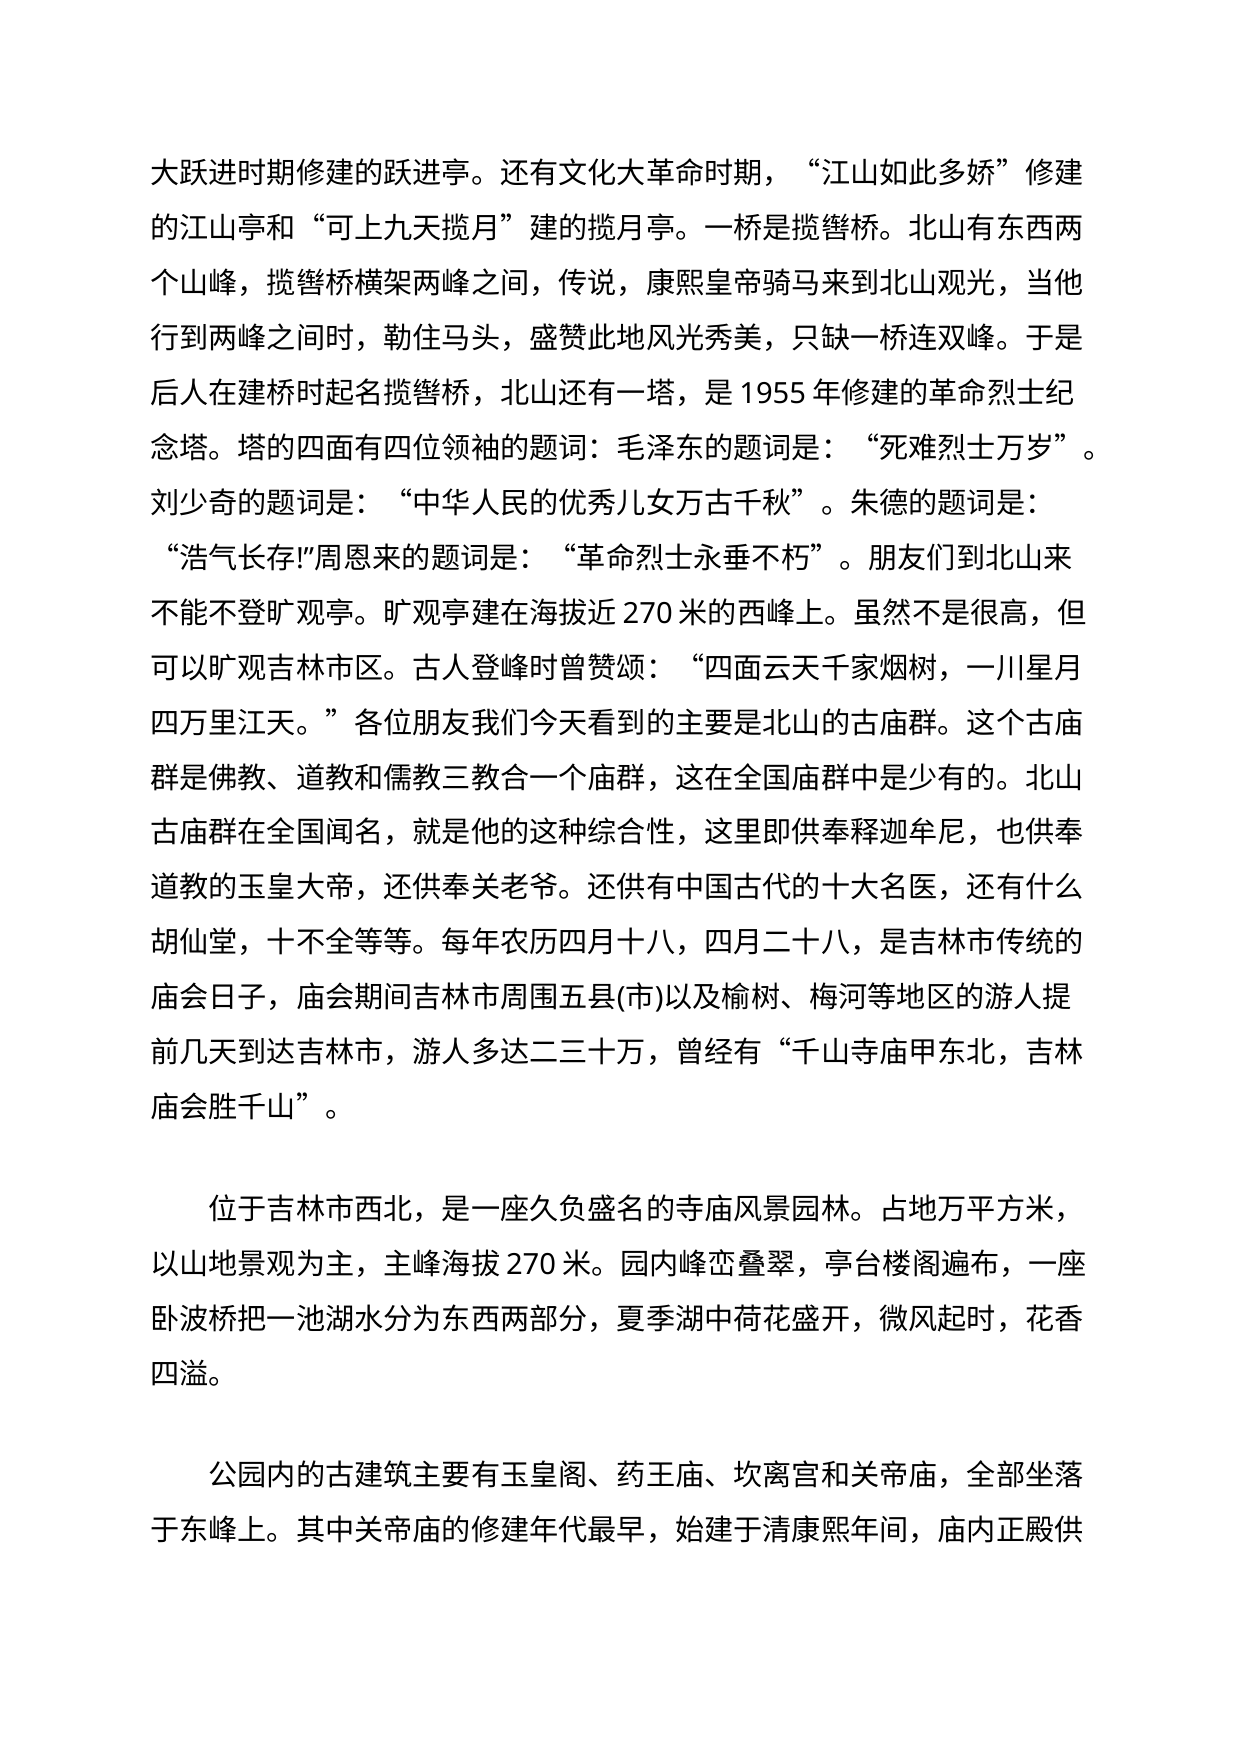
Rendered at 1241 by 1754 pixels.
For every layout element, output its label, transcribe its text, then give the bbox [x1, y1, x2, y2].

text 位于吉林市西北，是一座久负盛名的寺庙风景园林。占地万平方米，以山地景观为主，主峰海拔270米。园内峰峦叠翠，亭台楼阁遍布，一座卧波桥把一池湖水分为东西两部分，夏季湖中荷花盛开，微风起时，花香四溢。 [150, 1185, 1090, 1392]
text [150, 150, 1090, 1126]
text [150, 1452, 1090, 1549]
